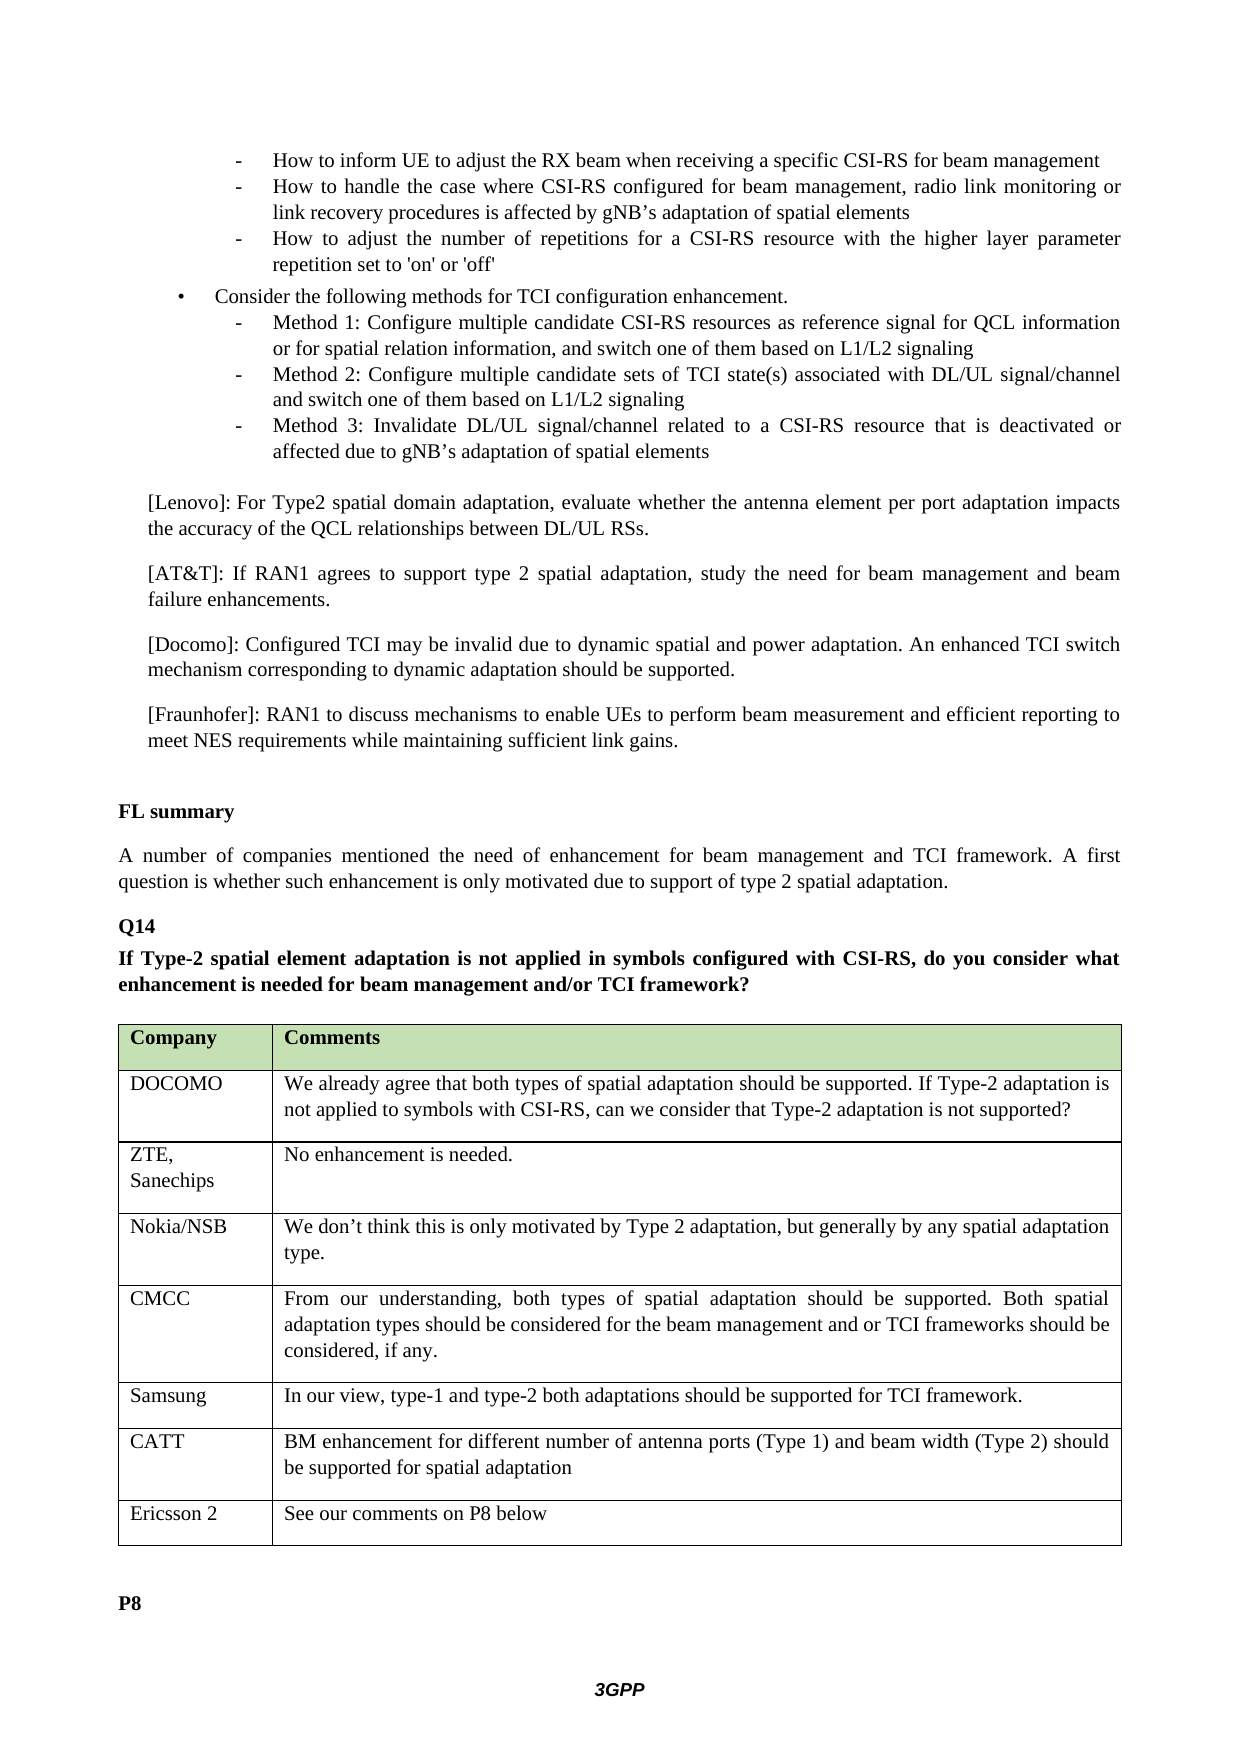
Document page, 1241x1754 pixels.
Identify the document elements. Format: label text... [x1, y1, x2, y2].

table_cell Ericsson 2 [119, 1501, 272, 1545]
table_cell Samsung [119, 1383, 272, 1428]
list Method 1: Configure multiple candidate CSI-RS resources as reference signal for QCL information or for spatial relation information, and switch one of them based on L1/L2 signaling [235, 309, 1122, 359]
table_header Comments [273, 1025, 1121, 1070]
table_cell We don’t think this is only motivated by Type 2 adaptation, but generally by any spatial adaptation type. [273, 1214, 1121, 1285]
table_cell In our view, type-1 and type-2 both adaptations should be supported for TCI framework. [273, 1383, 1121, 1428]
text [AT&T]: If RAN1 agrees to support type 2 spatial adaptation, study the need for beam management and beam failure enhancements. [148, 561, 1122, 611]
text P8 [118, 1591, 1122, 1615]
table_cell DOCOMO [119, 1071, 272, 1141]
table_cell CMCC [119, 1286, 272, 1382]
list How to inform UE to adjust the RX beam when receiving a specific CSI-RS for beam management [235, 148, 1122, 172]
table_cell CATT [119, 1429, 272, 1500]
table_header Company [119, 1025, 272, 1070]
text FL summary [118, 799, 1122, 823]
text If Type-2 spatial element adaptation is not applied in symbols configured with CSI-RS, do you consider what enhancement is needed for beam management and/or TCI framework? [118, 946, 1122, 996]
table_cell ZTE, Sanechips [119, 1143, 272, 1213]
list How to handle the case where CSI-RS configured for beam management, radio link monitoring or link recovery procedures is affected by gNB’s adaptation of spatial elements [235, 174, 1122, 224]
table_cell See our comments on P8 below [273, 1501, 1121, 1545]
list Consider the following methods for TCI configuration enhancement. [177, 284, 1122, 308]
table_cell We already agree that both types of spatial adaptation should be supported. If Type-2 adaptation is not applied to symbols with CSI-RS, can we consider that Type-2 adaptation is not supported? [273, 1071, 1121, 1141]
text [Docomo]: Configured TCI may be invalid due to dynamic spatial and power adaptation. An enhanced TCI switch mechanism corresponding to dynamic adaptation should be supported. [148, 631, 1122, 681]
table_cell BM enhancement for different number of antenna ports (Type 1) and beam width (Type 2) should be supported for spatial adaptation [273, 1429, 1121, 1500]
text A number of companies mentioned the need of enhancement for beam management and TCI framework. A first question is whether such enhancement is only motivated due to support of type 2 spatial adaptation. [118, 843, 1122, 893]
table_cell From our understanding, both types of spatial adaptation should be supported. Both spatial adaptation types should be considered for the beam management and or TCI frameworks should be considered, if any. [273, 1286, 1121, 1382]
text [Fraunhofer]: RAN1 to discuss mechanisms to enable UEs to perform beam measurement and efficient reporting to meet NES requirements while maintaining sufficient link gains. [148, 702, 1122, 752]
text Q14 [118, 914, 1122, 938]
text [Lenovo]: For Type2 spatial domain adaptation, evaluate whether the antenna element per port adaptation impacts the accuracy of the QCL relationships between DL/UL RSs. [148, 490, 1122, 540]
table_cell Nokia/NSB [119, 1214, 272, 1285]
list Method 2: Configure multiple candidate sets of TCI state(s) associated with DL/UL signal/channel and switch one of them based on L1/L2 signaling [235, 361, 1122, 411]
list Method 3: Invalidate DL/UL signal/channel related to a CSI-RS resource that is deactivated or affected due to gNB’s adaptation of spatial elements [235, 413, 1122, 463]
list How to adjust the number of repetitions for a CSI-RS resource with the higher layer parameter repetition set to 'on' or 'off' [235, 226, 1122, 276]
table_cell No enhancement is needed. [273, 1143, 1121, 1213]
